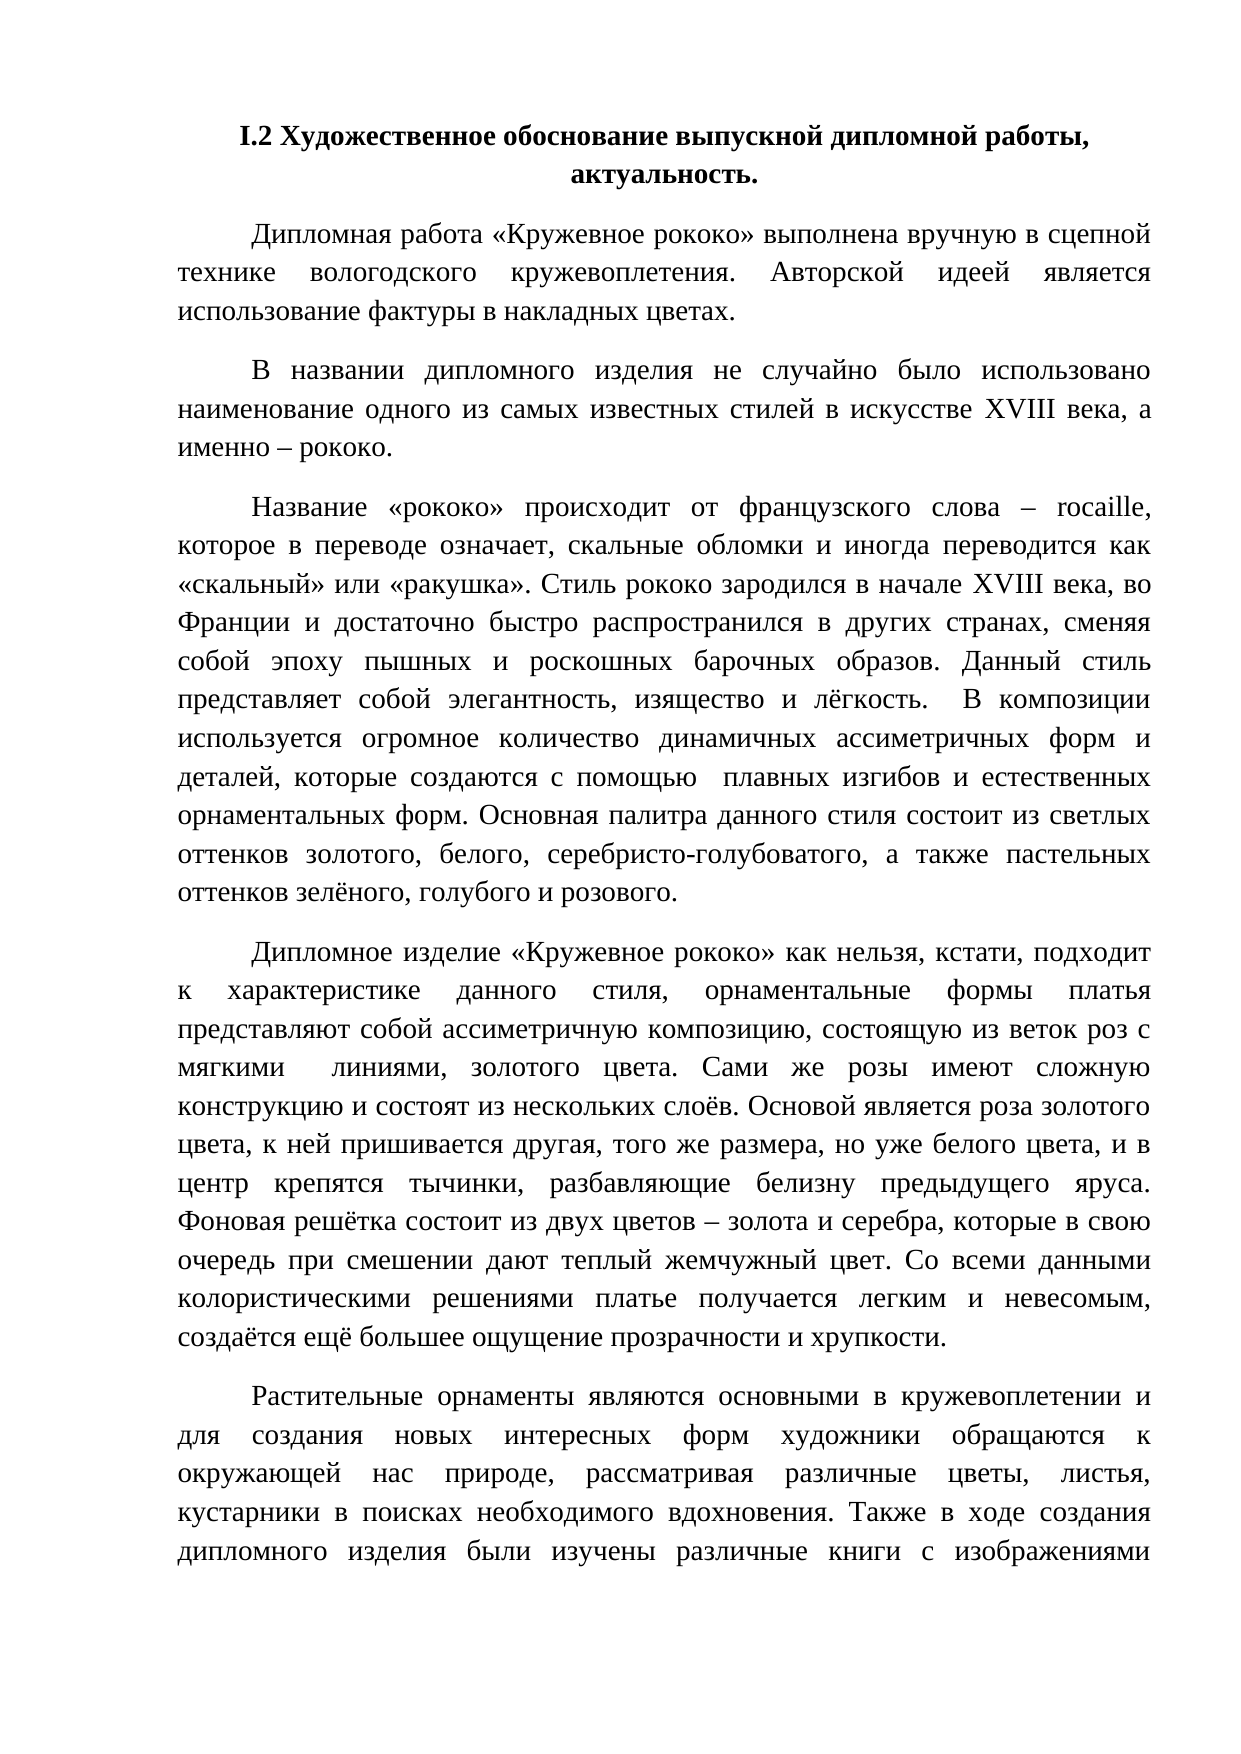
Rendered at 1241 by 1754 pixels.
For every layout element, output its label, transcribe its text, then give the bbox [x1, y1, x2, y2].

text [177, 1378, 1152, 1566]
text В названии дипломного изделия не случайно было использовано наименование одного из самых известных стилей в искусстве XVIII века, а именно – рококо. [177, 352, 1152, 463]
text Дипломная работа «Кружевное рококо» выполнена вручную в сцепной технике вологодского кружевоплетения. Авторской идеей является использование фактуры в накладных цветах. [177, 216, 1152, 327]
text I.2 Художественное обоснование выпускной дипломной работы, актуальность. [177, 118, 1152, 190]
text Название «рококо» происходит от французского слова – rocaille, которое в переводе означает, скальные обломки и иногда переводится как «скальный» или «ракушка». Стиль рококо зародился в начале XVIII века, во Франции и достаточно быстро распространился в других странах, сменяя собой эпоху пышных и роскошных барочных образов. Данный стиль представляет собой элегантность, изящество и лёгкость. В композиции используется огромное количество динамичных ассиметричных форм и деталей, которые создаются с помощью плавных изгибов и естественных орнаментальных форм. Основная палитра данного стиля состоит из светлых оттенков золотого, белого, серебристо-голубоватого, а также пастельных оттенков зелёного, голубого и розового. [177, 489, 1152, 908]
text Дипломное изделие «Кружевное рококо» как нельзя, кстати, подходит к характеристике данного стиля, орнаментальные формы платья представляют собой ассиметричную композицию, состоящую из веток роз с мягкими линиями, золотого цвета. Сами же розы имеют сложную конструкцию и состоят из нескольких слоёв. Основой является роза золотого цвета, к ней пришивается другая, того же размера, но уже белого цвета, и в центр крепятся тычинки, разбавляющие белизну предыдущего яруса. Фоновая решётка состоит из двух цветов – золота и серебра, которые в свою очередь при смешении дают теплый жемчужный цвет. Со всеми данными колористическими решениями платье получается легким и невесомым, создаётся ещё большее ощущение прозрачности и хрупкости. [177, 934, 1152, 1353]
